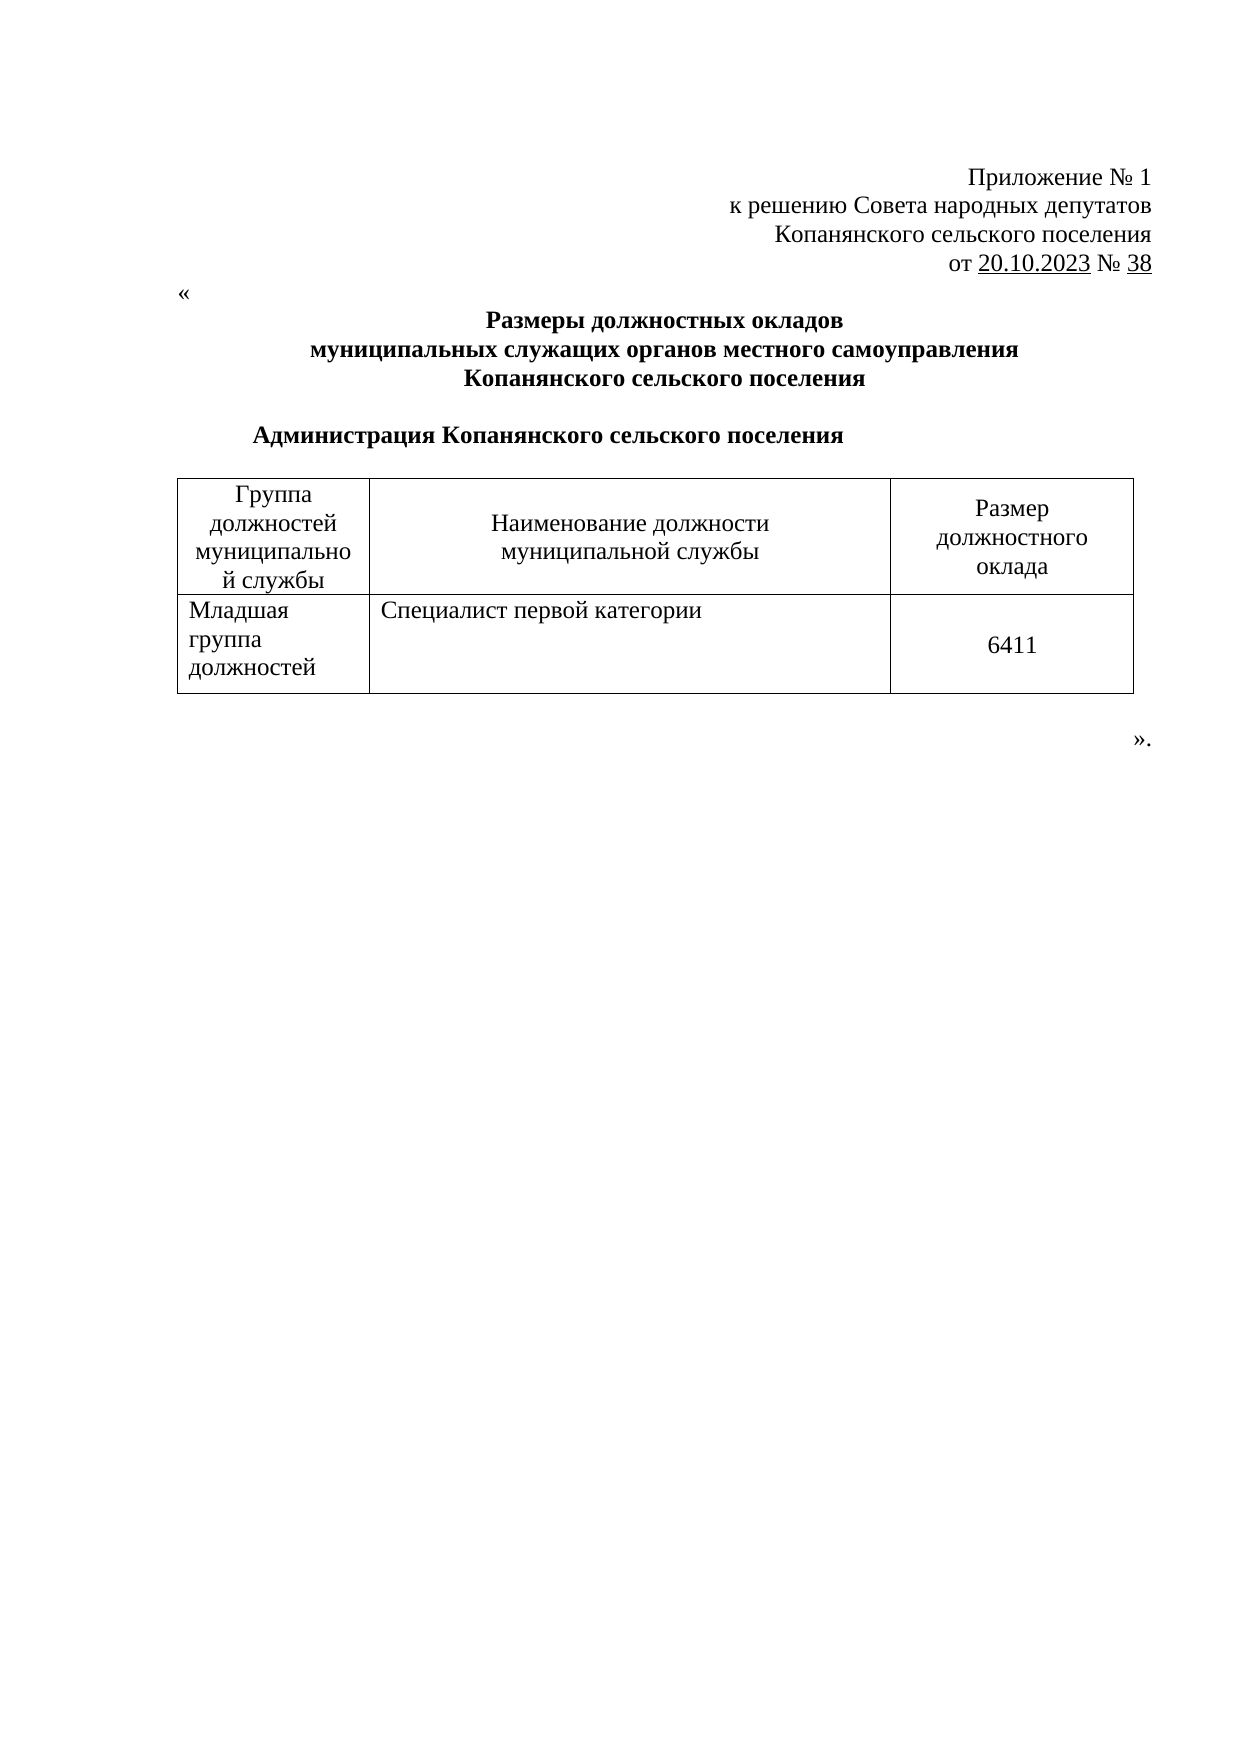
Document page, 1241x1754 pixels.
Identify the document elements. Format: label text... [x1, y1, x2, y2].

text муниципальных служащих органов местного самоуправления [177, 334, 1152, 363]
title « [177, 277, 1152, 305]
table_header Размер должностного оклада [891, 479, 1133, 594]
text от 20.10.2023 № 38 [177, 248, 1152, 277]
text ». [177, 723, 1152, 752]
table_header Группа должностей муниципальной службы [178, 479, 369, 594]
text к решению Совета народных депутатов [177, 190, 1152, 219]
text Размеры должностных окладов [177, 305, 1152, 334]
table_cell Младшая группа должностей [178, 595, 369, 693]
table_cell 6411 [891, 595, 1133, 693]
table_cell Специалист первой категории [370, 595, 890, 693]
text Копанянского сельского поселения [177, 219, 1152, 248]
text Приложение № 1 [177, 162, 1152, 190]
text Администрация Копанянского сельского поселения [252, 420, 1152, 449]
text Копанянского сельского поселения [177, 363, 1152, 392]
table_header Наименование должности муниципальной службы [370, 479, 890, 594]
